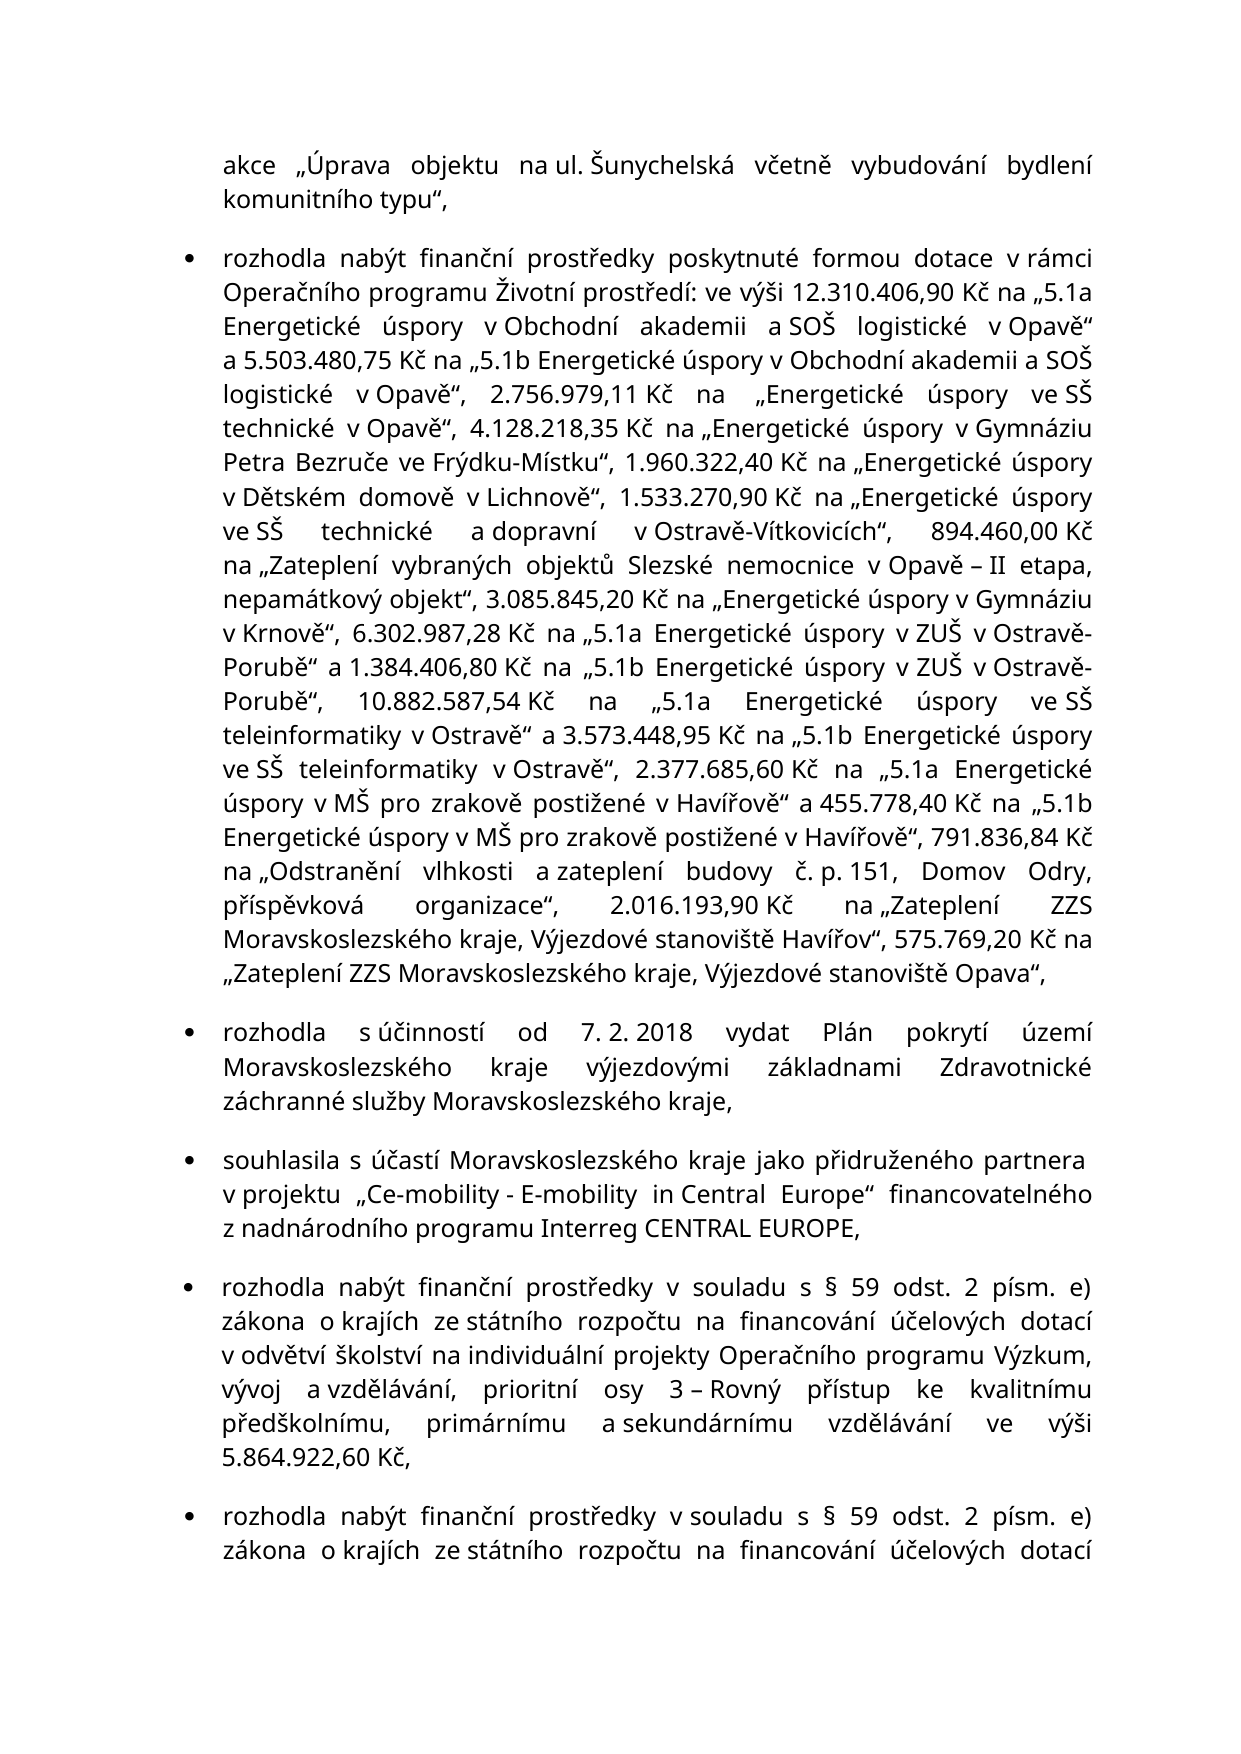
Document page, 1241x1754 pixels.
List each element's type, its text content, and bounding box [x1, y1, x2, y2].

list rozhodla nabýt finanční prostředky poskytnuté formou dotace v rámci Operačního programu Životní prostředí: ve výši 12.310.406,90 Kč na „5.1a Energetické úspory v Obchodní akademii a SOŠ logistické v Opavě“ a 5.503.480,75 Kč na „5.1b Energetické úspory v Obchodní akademii a SOŠ logistické v Opavě“, 2.756.979,11 Kč na „Energetické úspory ve SŠ technické v Opavě“, 4.128.218,35 Kč na „Energetické úspory v Gymnáziu Petra Bezruče ve Frýdku-Místku“, 1.960.322,40 Kč na „Energetické úspory v Dětském domově v Lichnově“, 1.533.270,90 Kč na „Energetické úspory ve SŠ technické a dopravní v Ostravě-Vítkovicích“, 894.460,00 Kč na „Zateplení vybraných objektů Slezské nemocnice v Opavě – II etapa, nepamátkový objekt“, 3.085.845,20 Kč na „Energetické úspory v Gymnáziu v Krnově“, 6.302.987,28 Kč na „5.1a Energetické úspory v ZUŠ v Ostravě-Porubě“ a 1.384.406,80 Kč na „5.1b Energetické úspory v ZUŠ v Ostravě-Porubě“, 10.882.587,54 Kč na „5.1a Energetické úspory ve SŠ teleinformatiky v Ostravě“ a 3.573.448,95 Kč na „5.1b Energetické úspory ve SŠ teleinformatiky v Ostravě“, 2.377.685,60 Kč na „5.1a Energetické úspory v MŠ pro zrakově postižené v Havířově“ a 455.778,40 Kč na „5.1b Energetické úspory v MŠ pro zrakově postižené v Havířově“, 791.836,84 Kč na „Odstranění vlhkosti a zateplení budovy č. p. 151, Domov Odry, příspěvková organizace“, 2.016.193,90 Kč na „Zateplení ZZS Moravskoslezského kraje, Výjezdové stanoviště Havířov“, 575.769,20 Kč na „Zateplení ZZS Moravskoslezského kraje, Výjezdové stanoviště Opava“, [185, 241, 1093, 990]
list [185, 148, 1093, 216]
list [185, 1499, 1093, 1567]
list rozhodla nabýt finanční prostředky v souladu s § 59 odst. 2 písm. e) zákona o krajích ze státního rozpočtu na financování účelových dotací v odvětví školství na individuální projekty Operačního programu Výzkum, vývoj a vzdělávání, prioritní osy 3 – Rovný přístup ke kvalitnímu předškolnímu, primárnímu a sekundárnímu vzdělávání ve výši 5.864.922,60 Kč, [184, 1269, 1093, 1474]
list souhlasila s účastí Moravskoslezského kraje jako přidruženého partnera v projektu „Ce-mobility - E-mobility in Central Europe“ financovatelného z nadnárodního programu Interreg CENTRAL EUROPE, [185, 1142, 1093, 1244]
list rozhodla s účinností od 7. 2. 2018 vydat Plán pokrytí území Moravskoslezského kraje výjezdovými základnami Zdravotnické záchranné služby Moravskoslezského kraje, [185, 1015, 1093, 1117]
